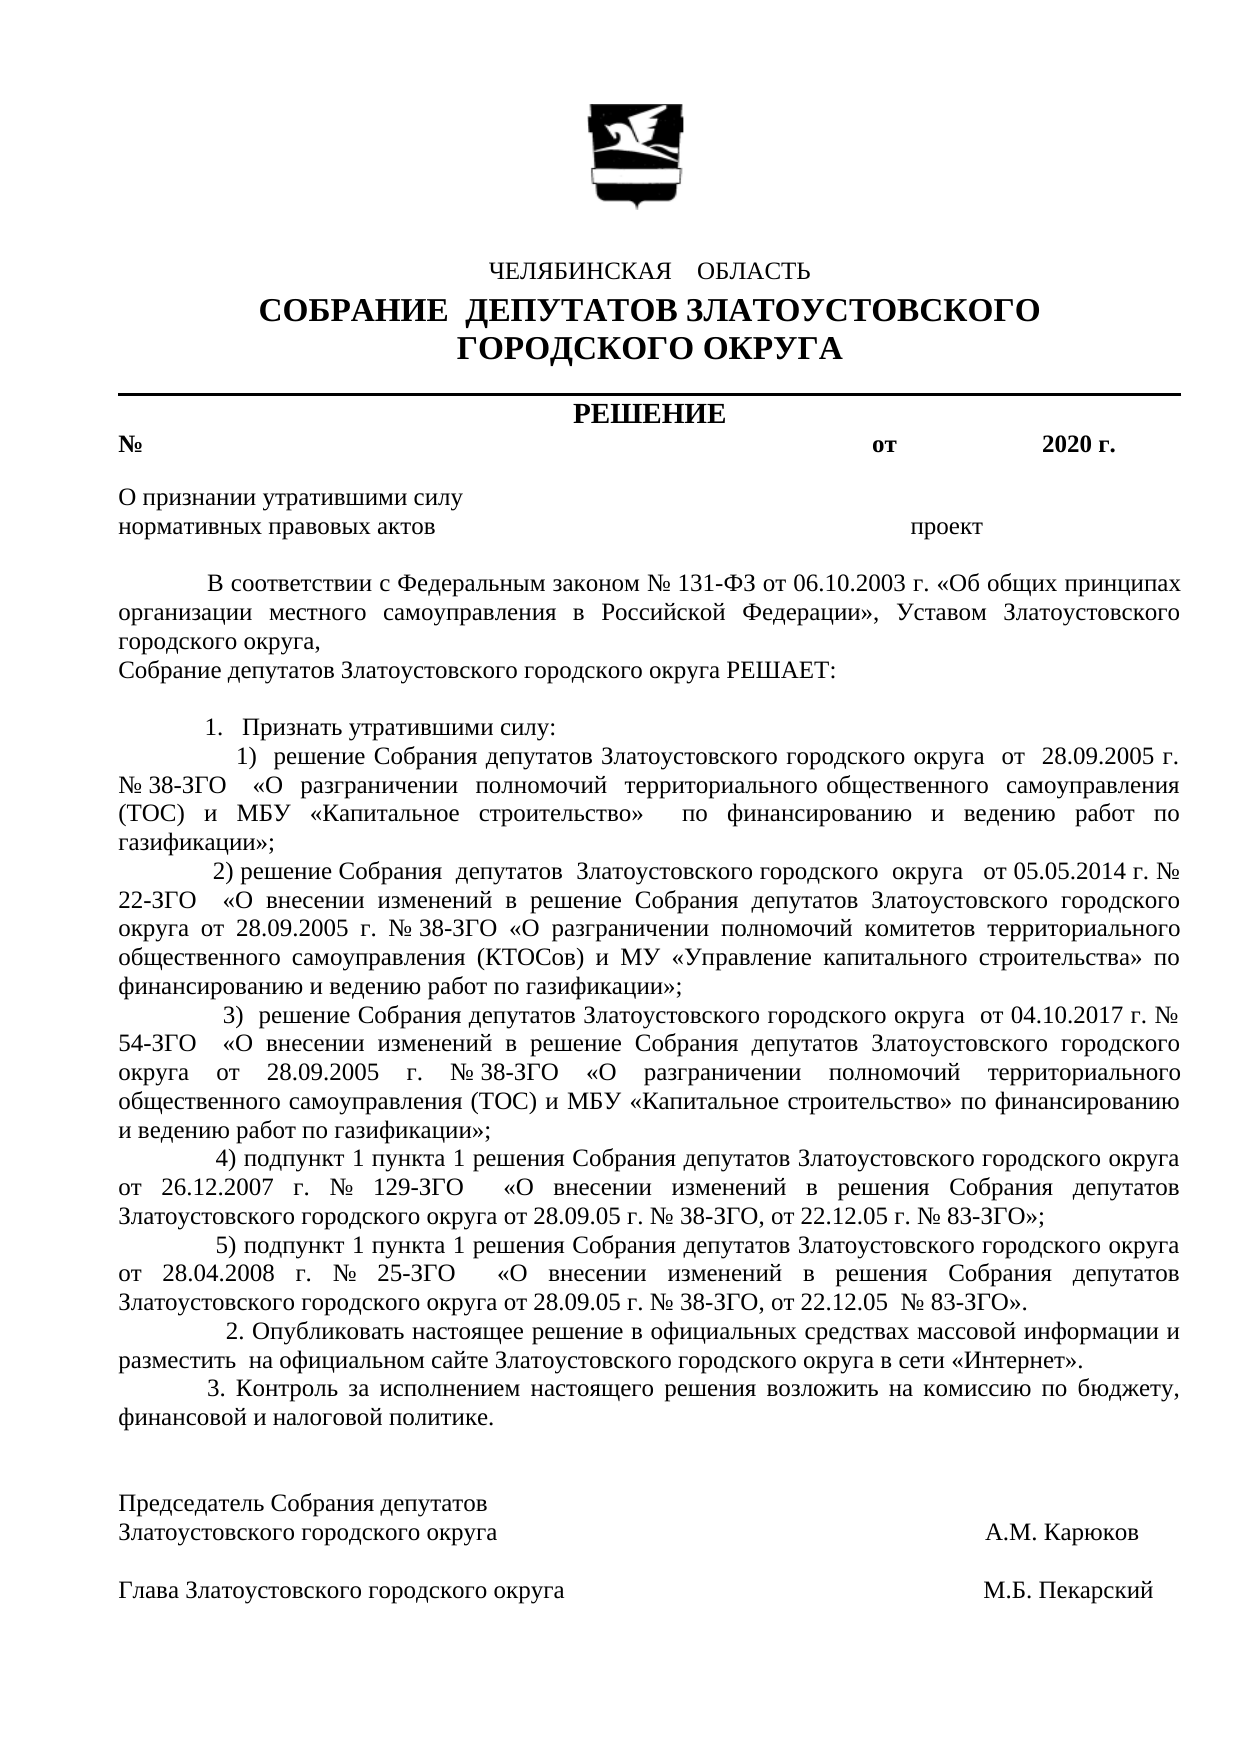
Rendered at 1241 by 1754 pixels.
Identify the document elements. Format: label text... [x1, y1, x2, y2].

list Признать утратившими силу: [204, 712, 1181, 741]
text СОБРАНИЕ ДЕПУТАТОВ ЗЛАТОУСТОВСКОГО [118, 290, 1181, 328]
text РЕШЕНИЕ [118, 396, 1181, 429]
text Председатель Собрания депутатов [118, 1488, 1181, 1517]
text В соответствии с Федеральным законом № 131-ФЗ от 06.10.2003 г. «Об общих принципах организации местного самоуправления в Российской Федерации», Уставом Златоустовского городского округа, [118, 568, 1181, 655]
text 3. Контроль за исполнением настоящего решения возложить на комиссию по бюджету, финансовой и налоговой политике. [118, 1373, 1181, 1431]
text 1) решение Собрания депутатов Златоустовского городского округа от 28.09.2005 г. № 38-ЗГО «О разграничении полномочий территориального общественного самоуправления (ТОС) и МБУ «Капитальное строительство» по финансированию и ведению работ по газификации»; [118, 741, 1181, 856]
text Златоустовского городского округа А.М. Карюков [118, 1517, 1181, 1546]
text 5) подпункт 1 пункта 1 решения Собрания депутатов Златоустовского городского округа от 28.04.2008 г. № 25-ЗГО «О внесении изменений в решения Собрания депутатов Златоустовского городского округа от 28.09.05 г. № 38-ЗГО, от 22.12.05 № 83-ЗГО». [118, 1230, 1181, 1316]
text ГОРОДСКОГО ОКРУГА [118, 328, 1181, 367]
picture [587, 104, 684, 210]
text 2) решение Собрания депутатов Златоустовского городского округа от 05.05.2014 г. № 22-ЗГО «О внесении изменений в решение Собрания депутатов Златоустовского городского округа от 28.09.2005 г. № 38-ЗГО «О разграничении полномочий комитетов территориального общественного самоуправления (КТОСов) и МУ «Управление капитального строительства» по финансированию и ведению работ по газификации»; [118, 856, 1181, 1000]
text 3) решение Собрания депутатов Златоустовского городского округа от 04.10.2017 г. № 54-ЗГО «О внесении изменений в решение Собрания депутатов Златоустовского городского округа от 28.09.2005 г. № 38-ЗГО «О разграничении полномочий территориального общественного самоуправления (ТОС) и МБУ «Капитальное строительство» по финансированию и ведению работ по газификации»; [118, 1000, 1181, 1143]
text 4) подпункт 1 пункта 1 решения Собрания депутатов Златоустовского городского округа от 26.12.2007 г. № 129-ЗГО «О внесении изменений в решения Собрания депутатов Златоустовского городского округа от 28.09.05 г. № 38-ЗГО, от 22.12.05 г. № 83-ЗГО»; [118, 1143, 1181, 1230]
text О признании утратившими силу [118, 482, 1181, 511]
text Собрание депутатов Златоустовского городского округа РЕШАЕТ: [118, 655, 1181, 683]
text № от 2020 г. [118, 429, 1181, 458]
text нормативных правовых актов проект [118, 511, 1181, 540]
text Глава Златоустовского городского округа М.Б. Пекарский [118, 1575, 1181, 1603]
text 2. Опубликовать настоящее решение в официальных средствах массовой информации и разместить на официальном сайте Златоустовского городского округа в сети «Интернет». [118, 1316, 1181, 1373]
text ЧЕЛЯБИНСКАЯ ОБЛАСТЬ [118, 256, 1181, 285]
